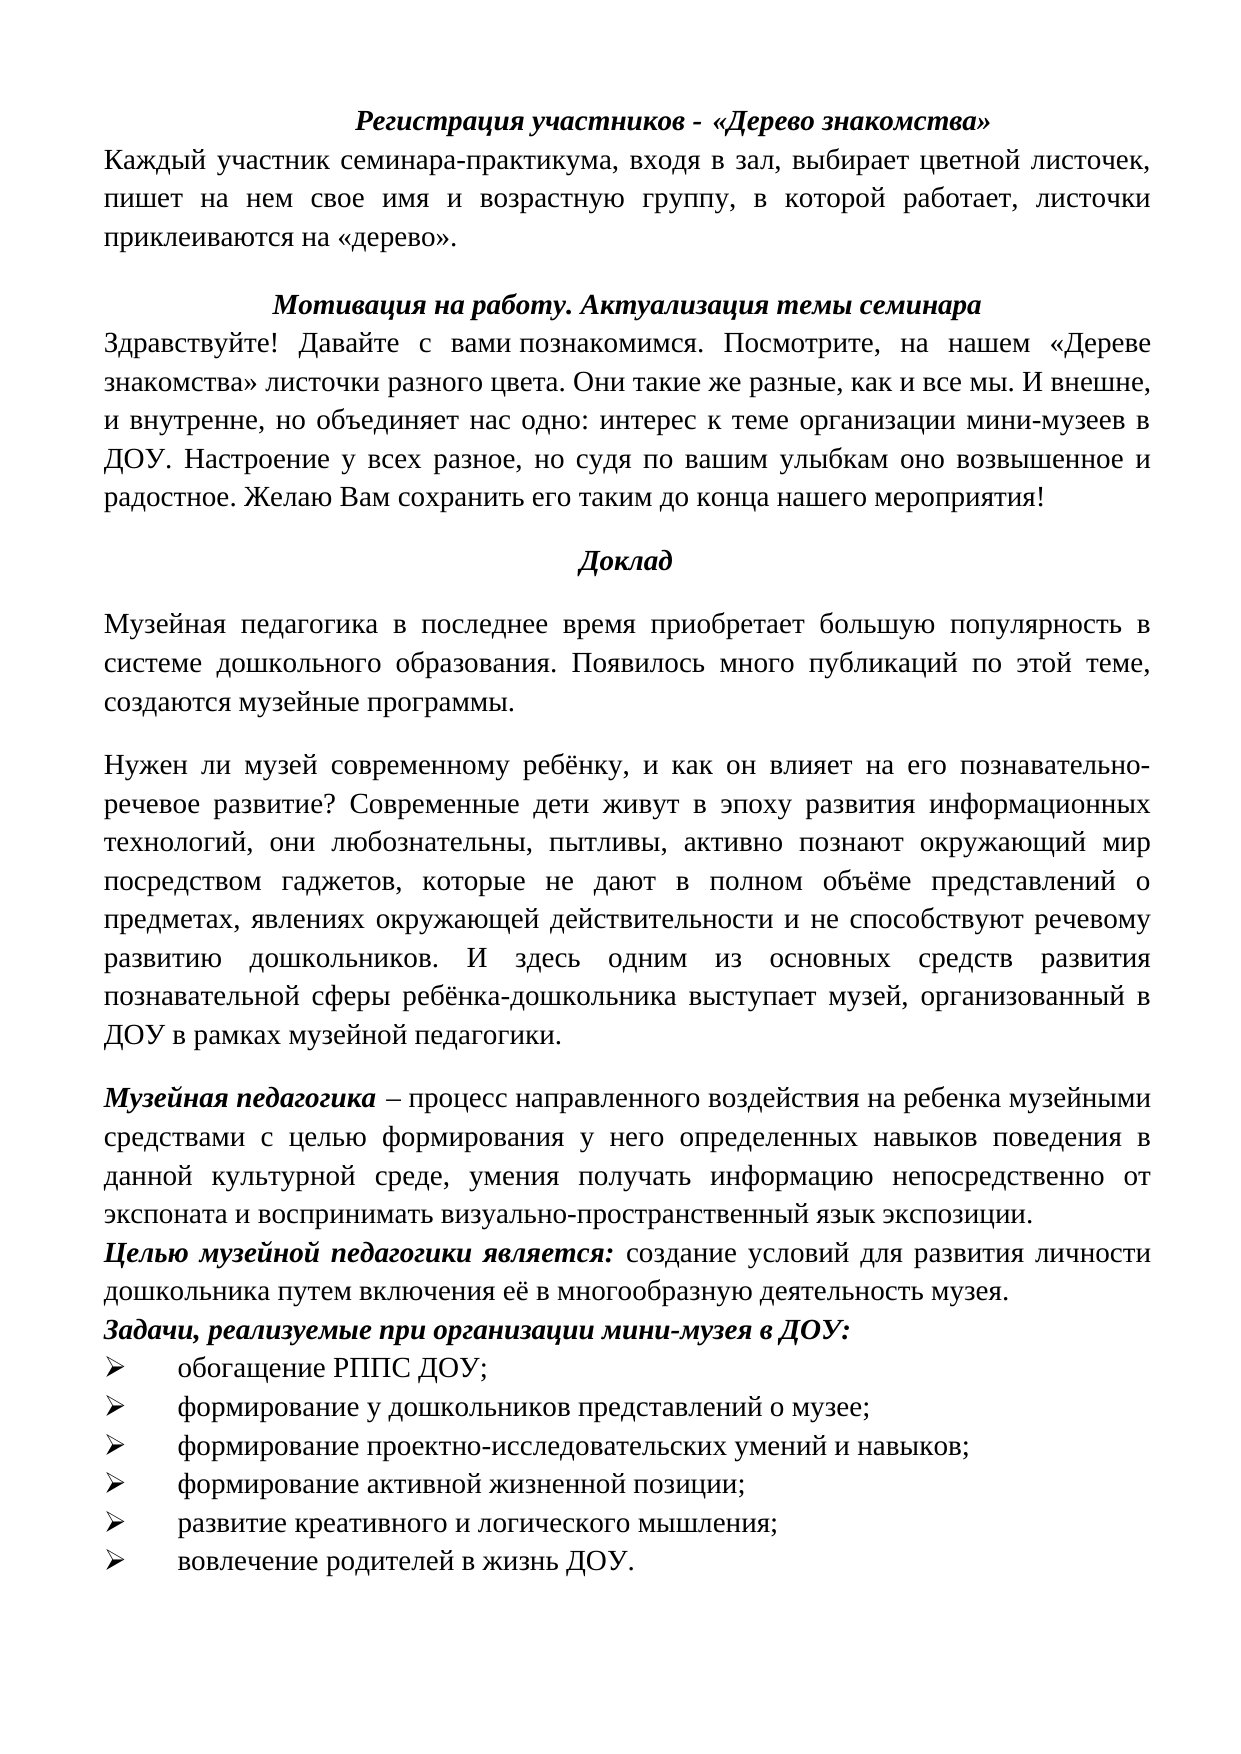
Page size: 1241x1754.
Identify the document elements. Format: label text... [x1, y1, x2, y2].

text Задачи, реализуемые при организации мини-музея в ДОУ: [103, 1312, 1152, 1345]
list развитие креативного и логического мышления; [103, 1505, 1152, 1538]
text Мотивация на работу. Актуализация темы семинара [272, 287, 1152, 320]
list вовлечение родителей в жизнь ДОУ. [103, 1543, 1152, 1577]
text Здравствуйте! Давайте с вами познакомимся. Посмотрите, на нашем «Дереве знакомства» листочки разного цвета. Они такие же разные, как и все мы. И внешне, и внутренне, но объединяет нас одно: интерес к теме организации мини-музеев в ДОУ. Настроение у всех разное, но судя по вашим улыбкам оно возвышенное и радостное. Желаю Вам сохранить его таким до конца нашего мероприятия! [103, 325, 1152, 513]
text Нужен ли музей современному ребёнку, и как он влияет на его познавательно-речевое развитие? Современные дети живут в эпоху развития информационных технологий, они любознательны, пытливы, активно познают окружающий мир посредством гаджетов, которые не дают в полном объёме представлений о предметах, явлениях окружающей действительности и не способствуют речевому развитию дошкольников. И здесь одним из основных средств развития познавательной сферы ребёнка-дошкольника выступает музей, организованный в ДОУ в рамках музейной педагогики. [103, 747, 1152, 1051]
text Доклад [103, 543, 1152, 577]
text Музейная педагогика в последнее время приобретает большую популярность в системе дошкольного образования. Появилось много публикаций по этой теме, создаются музейные программы. [103, 607, 1152, 717]
text Каждый участник семинара-практикума, входя в зал, выбирает цветной листочек, пишет на нем свое имя и возрастную группу, в которой работает, листочки приклеиваются на «дерево». [103, 142, 1152, 253]
text Музейная педагогика – процесс направленного воздействия на ребенка музейными средствами с целью формирования у него определенных навыков поведения в данной культурной среде, умения получать информацию непосредственно от экспоната и воспринимать визуально-пространственный язык экспозиции. [103, 1081, 1152, 1230]
list формирование активной жизненной позиции; [103, 1466, 1152, 1500]
text Целью музейной педагогики является: создание условий для развития личности дошкольника путем включения её в многообразную деятельность музея. [103, 1235, 1152, 1307]
list формирование у дошкольников представлений о музее; [103, 1389, 1152, 1423]
text Регистрация участников - «Дерево знакомства» [197, 103, 1152, 137]
list обогащение РППС ДОУ; [103, 1350, 1152, 1384]
list формирование проектно-исследовательских умений и навыков; [103, 1428, 1152, 1461]
